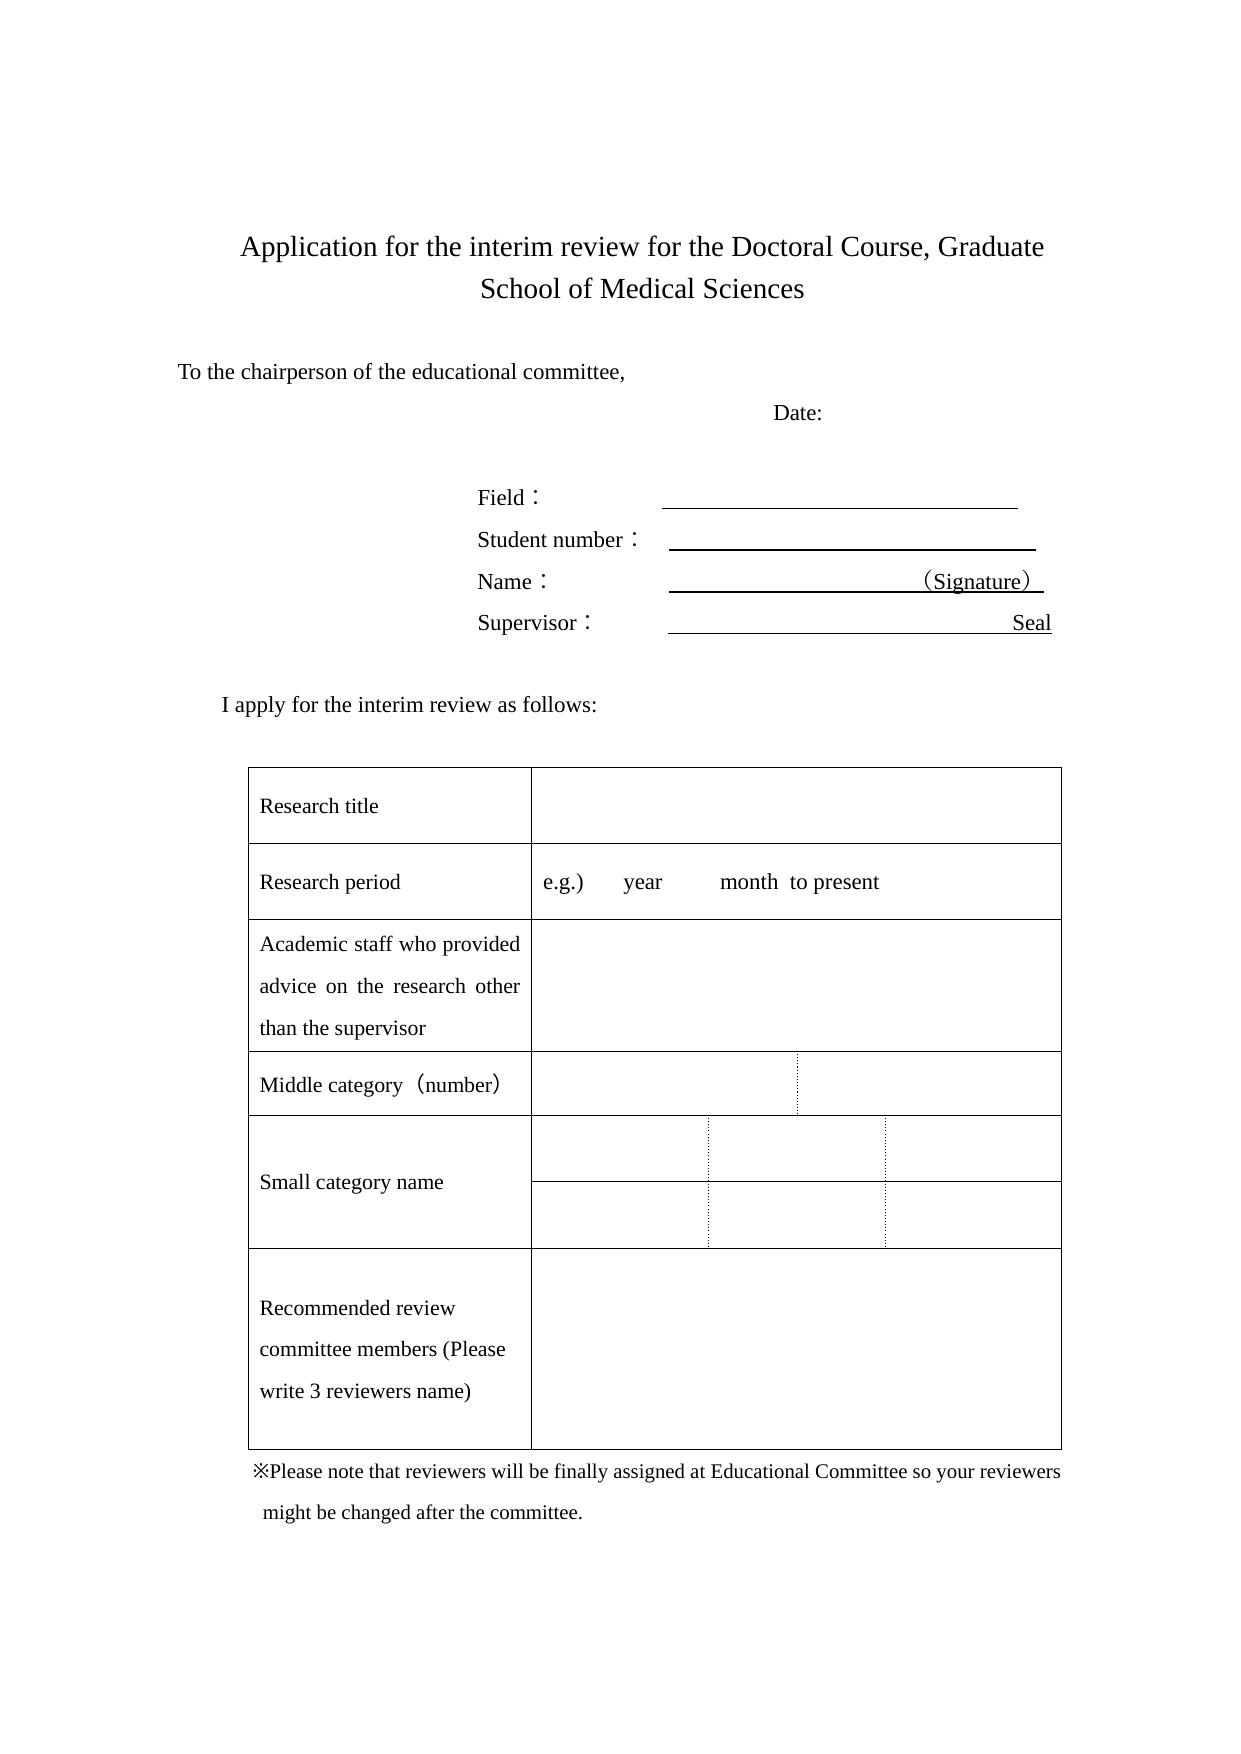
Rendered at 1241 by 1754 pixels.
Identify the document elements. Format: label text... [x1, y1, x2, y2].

text Name： （Signature） [373, 558, 1063, 600]
table_cell Recommended review committee members (Please write 3 reviewers name) [249, 1249, 531, 1449]
table_cell [709, 1116, 886, 1181]
table_cell e.g.) year month to present [532, 844, 1061, 919]
text Field： [421, 475, 1063, 517]
table_cell [886, 1116, 1061, 1181]
table_header Research title [249, 768, 531, 843]
table_cell [709, 1182, 886, 1248]
table_header [532, 768, 1061, 843]
text Supervisor： Seal [477, 600, 1063, 642]
table_cell [532, 1182, 709, 1248]
table_cell Research period [249, 844, 531, 919]
text Date: [177, 392, 1063, 433]
table_cell [886, 1182, 1061, 1248]
text To the chairperson of the educational committee, [177, 350, 1063, 392]
text Application for the interim review for the Doctoral Course, Graduate School of Medical Sciences [221, 225, 1063, 308]
table_cell [797, 1052, 1061, 1115]
table_cell [532, 1249, 1061, 1449]
table_cell [532, 1116, 709, 1181]
table_cell Small category name [249, 1116, 531, 1248]
text I apply for the interim review as follows: [221, 683, 1063, 725]
table_cell Middle category（number） [249, 1052, 531, 1115]
table_cell Academic staff who provided advice on the research other than the supervisor [249, 920, 531, 1051]
table_cell [532, 920, 1061, 1051]
text ※Please note that reviewers will be finally assigned at Educational Committee so your reviewers might be changed after the committee. [252, 1450, 1063, 1533]
table_cell [532, 1052, 797, 1115]
text Student number： [373, 517, 1063, 558]
